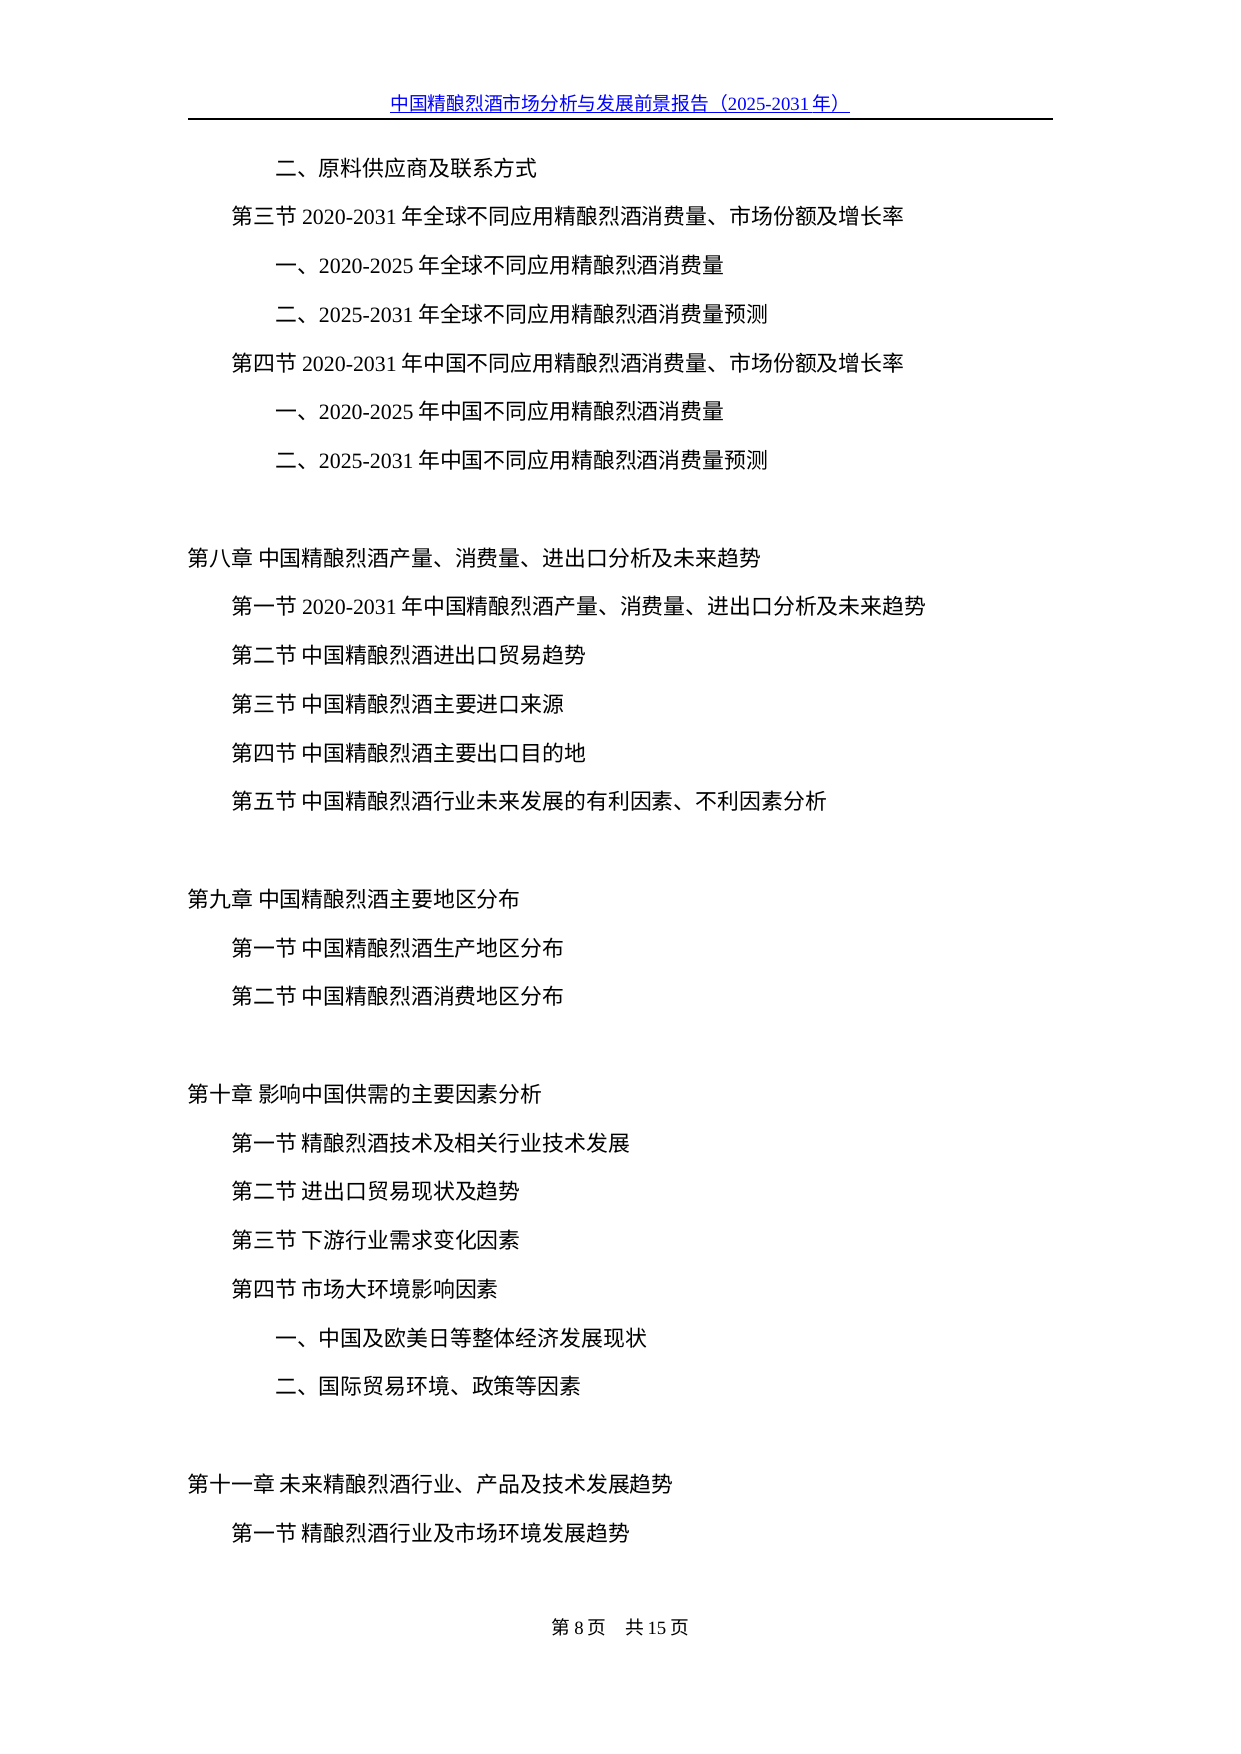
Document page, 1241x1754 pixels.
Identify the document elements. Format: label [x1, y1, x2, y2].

text [187, 150, 1053, 1548]
